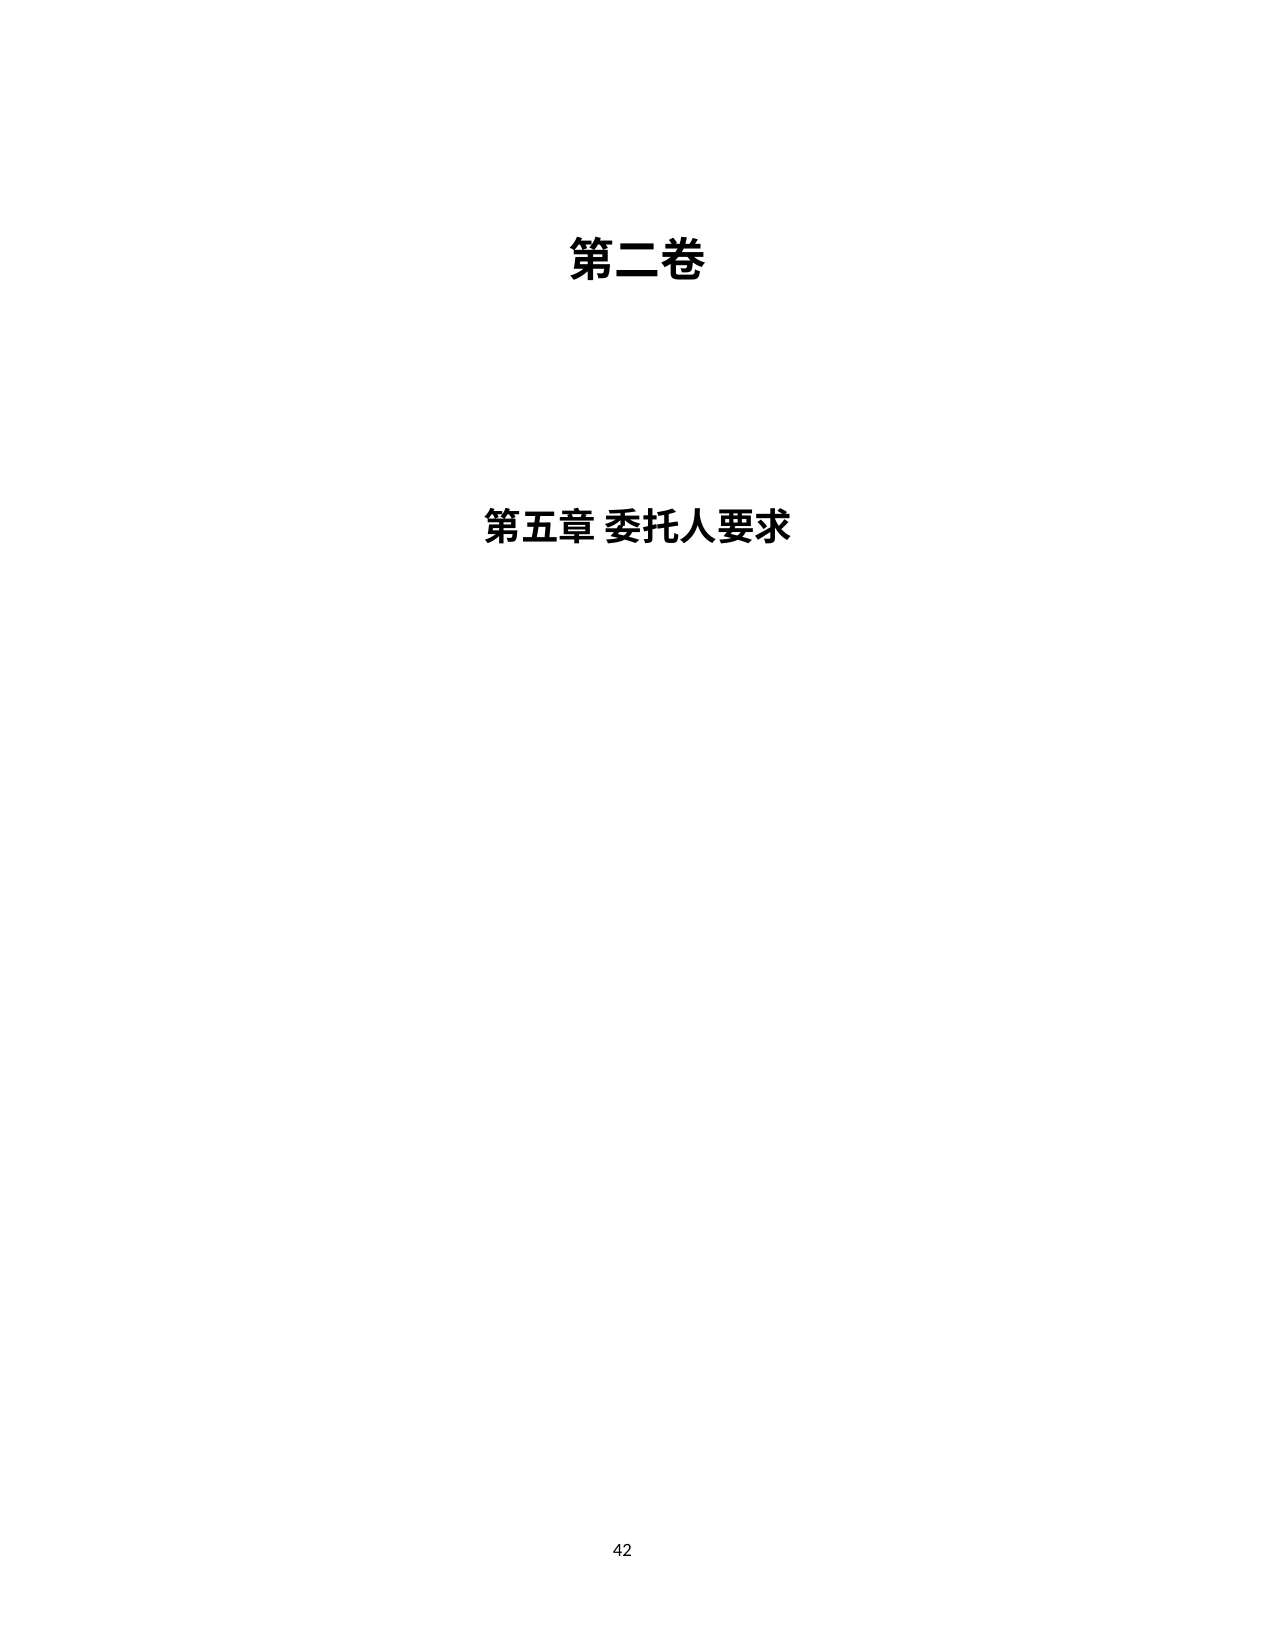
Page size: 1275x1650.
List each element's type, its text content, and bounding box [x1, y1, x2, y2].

subtitle 第五章 委托人要求 [150, 497, 1125, 551]
subtitle 第二卷 [150, 223, 1125, 290]
